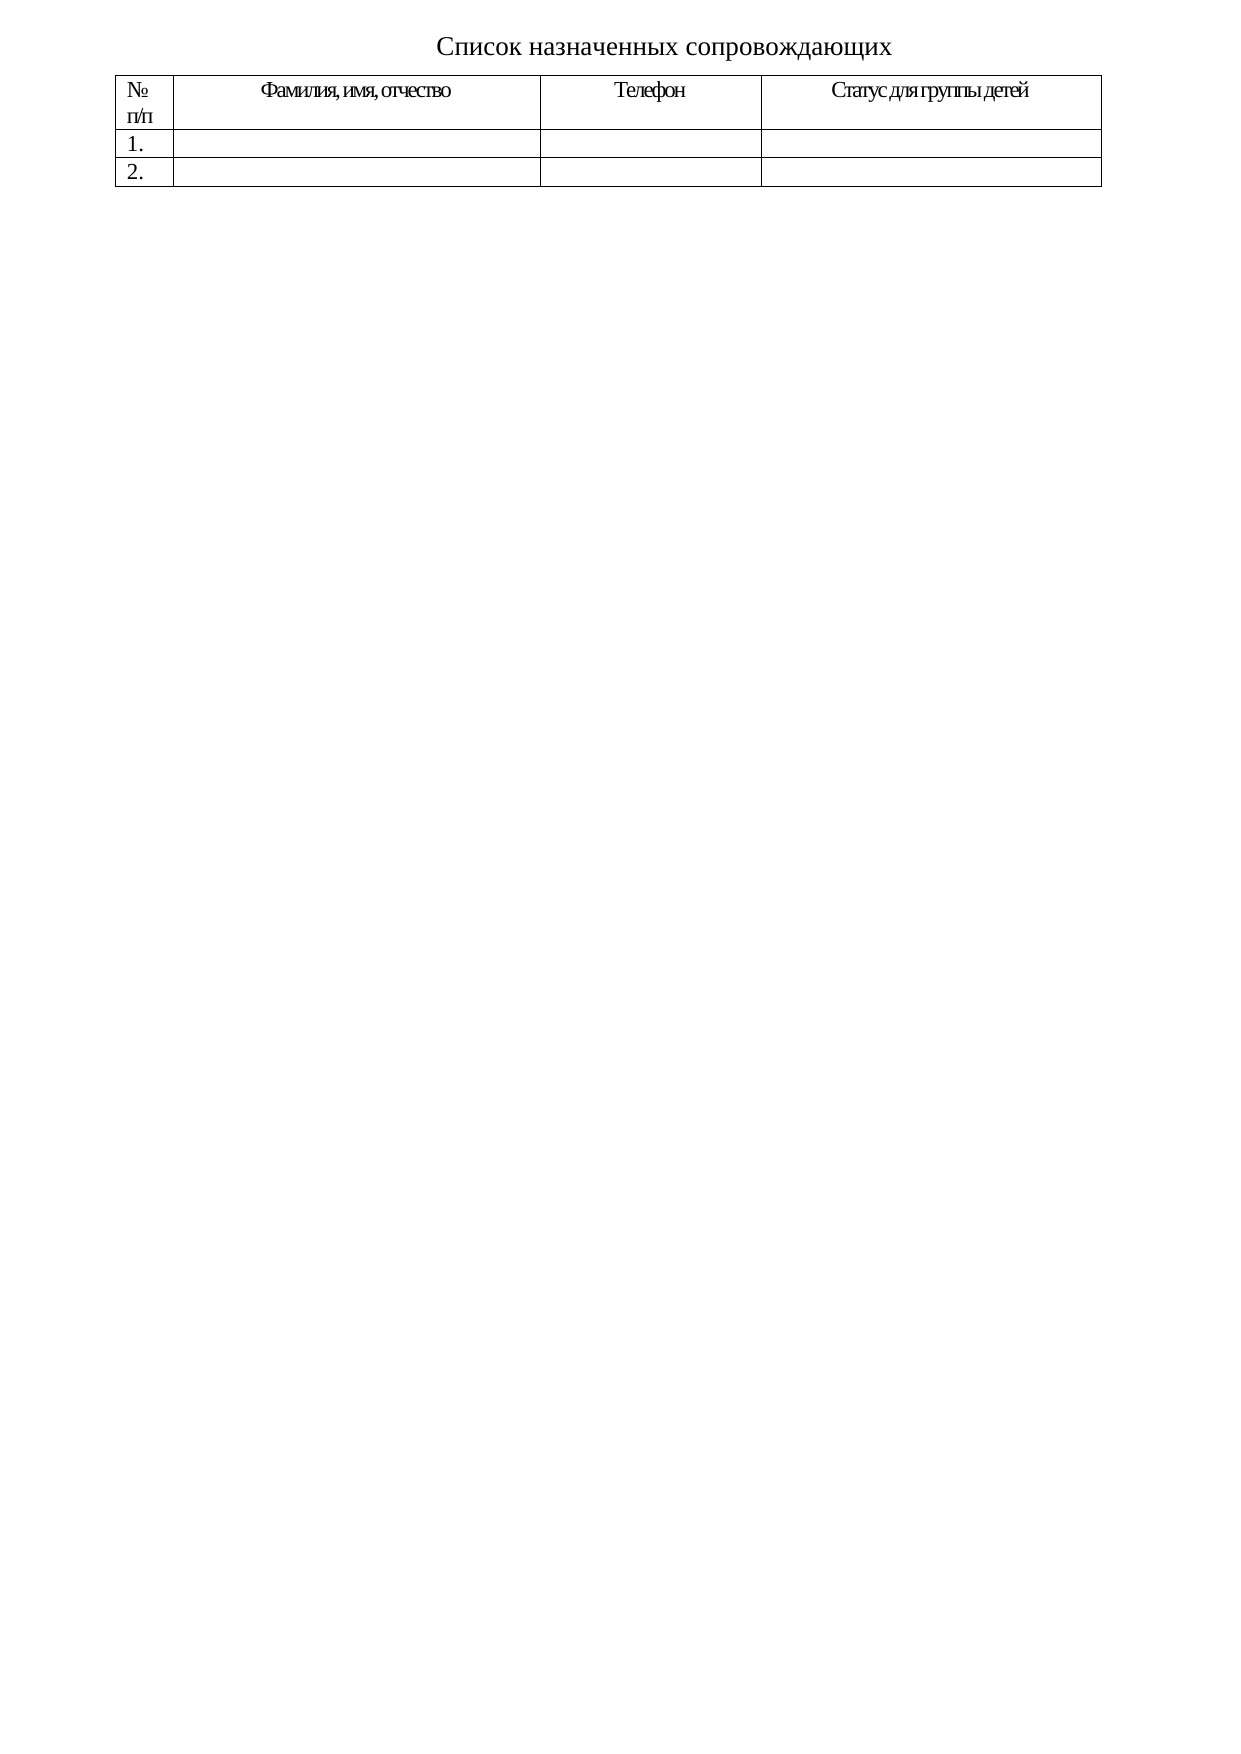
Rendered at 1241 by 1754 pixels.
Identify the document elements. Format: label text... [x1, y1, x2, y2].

table_cell [762, 158, 1101, 186]
table_cell 2. [116, 158, 173, 186]
table_cell [541, 158, 761, 186]
table_header № п/п [116, 76, 173, 129]
table_cell [541, 130, 761, 157]
table_cell [762, 130, 1101, 157]
table_header Телефон [541, 76, 761, 129]
table_cell [174, 130, 540, 157]
table_cell [174, 158, 540, 186]
table_cell 1. [116, 130, 173, 157]
table_header Фамилия, имя, отчество [174, 76, 540, 129]
text Список назначенных сопровождающих [177, 29, 1152, 61]
table_header Статус для группы детей [762, 76, 1101, 129]
